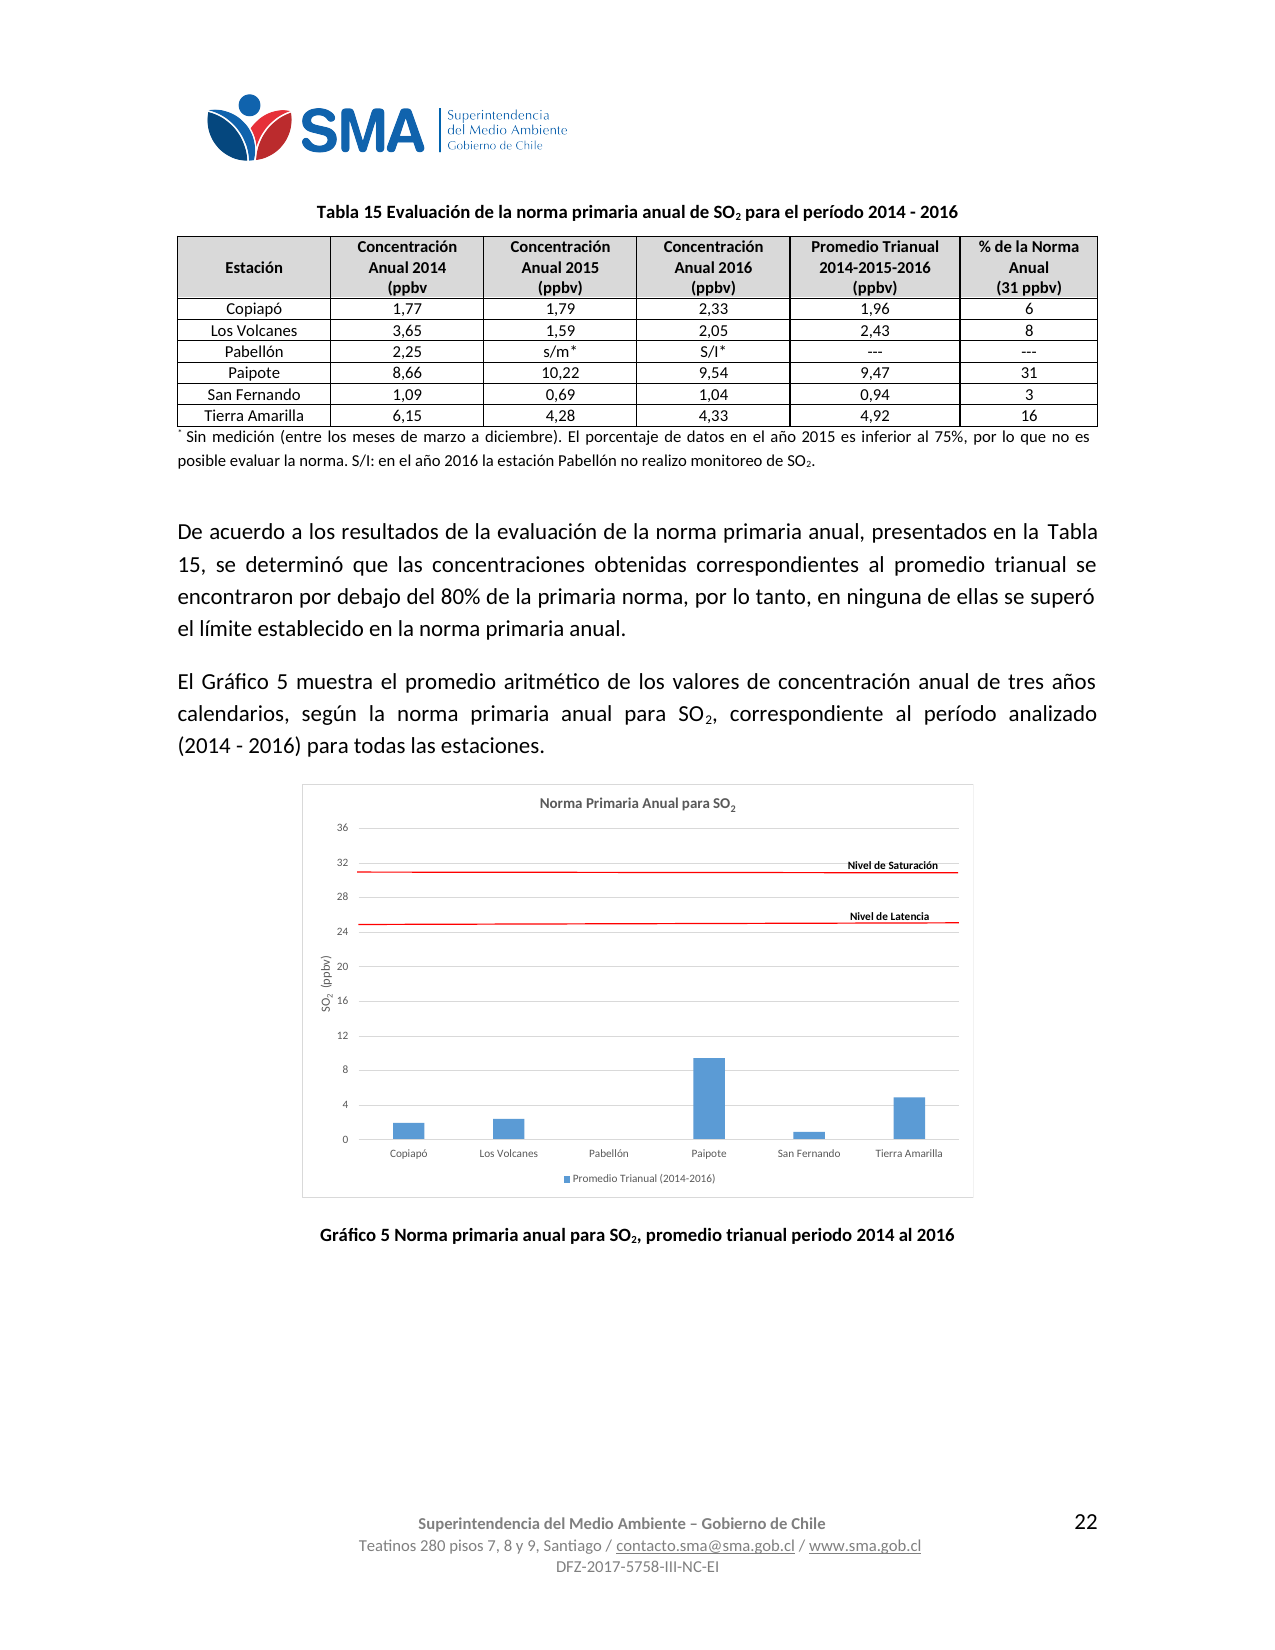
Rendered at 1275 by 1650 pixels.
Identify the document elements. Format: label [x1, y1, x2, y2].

picture [177, 73, 587, 176]
